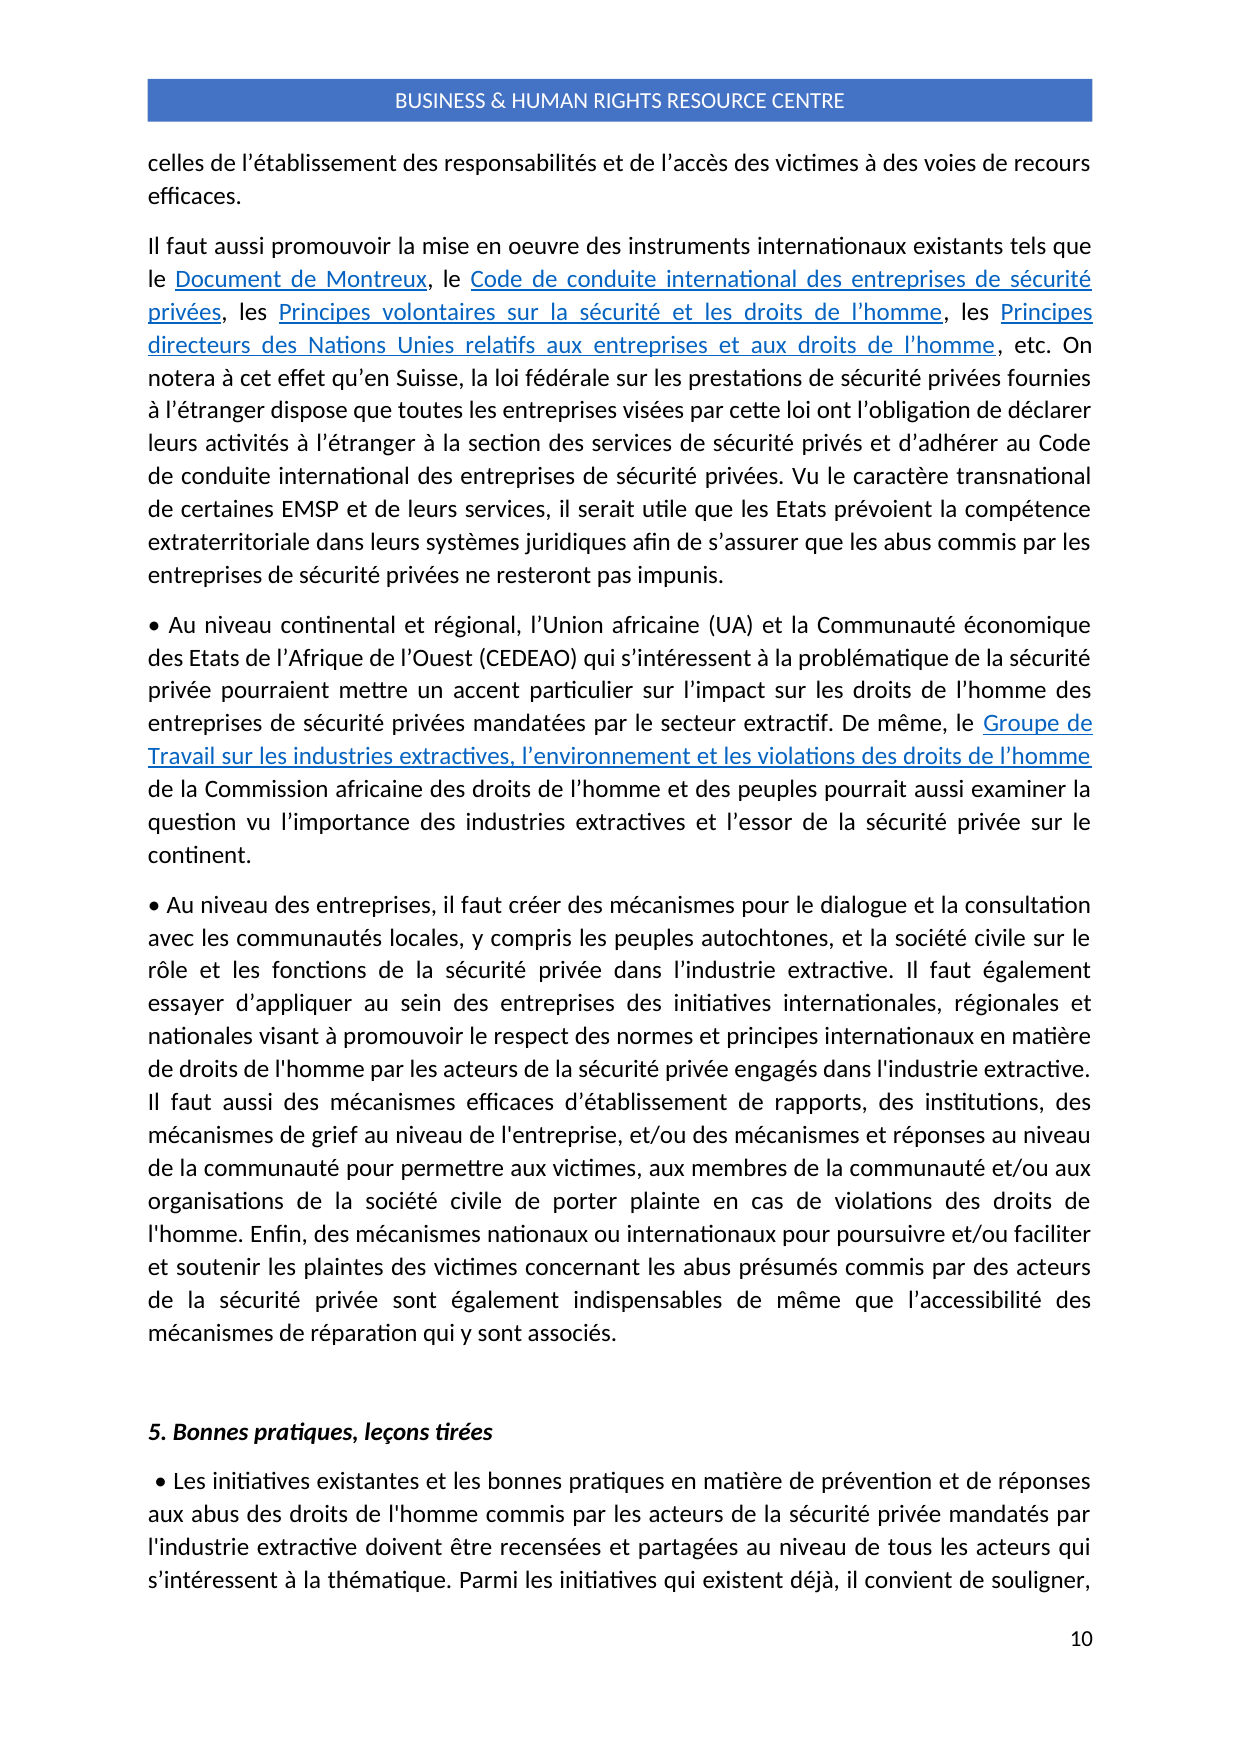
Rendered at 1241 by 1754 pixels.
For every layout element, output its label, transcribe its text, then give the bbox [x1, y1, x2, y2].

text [148, 148, 1093, 211]
text 5. Bonnes pratiques, leçons tirées [148, 1416, 1093, 1446]
text • Au niveau des entreprises, il faut créer des mécanismes pour le dialogue et la consultation avec les communautés locales, y compris les peuples autochtones, et la société civile sur le rôle et les fonctions de la sécurité privée dans l’industrie extractive. Il faut également essayer d’appliquer au sein des entreprises des initiatives internationales, régionales et nationales visant à promouvoir le respect des normes et principes internationaux en matière de droits de l'homme par les acteurs de la sécurité privée engagés dans l'industrie extractive. Il faut aussi des mécanismes efficaces d’établissement de rapports, des institutions, des mécanismes de grief au niveau de l'entreprise, et/ou des mécanismes et réponses au niveau de la communauté pour permettre aux victimes, aux membres de la communauté et/ou aux organisations de la société civile de porter plainte en cas de violations des droits de l'homme. Enfin, des mécanismes nationaux ou internationaux pour poursuivre et/ou faciliter et soutenir les plaintes des victimes concernant les abus présumés commis par des acteurs de la sécurité privée sont également indispensables de même que l’accessibilité des mécanismes de réparation qui y sont associés. [148, 889, 1093, 1347]
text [148, 1466, 1093, 1595]
text • Au niveau continental et régional, l’Union africaine (UA) et la Communauté économique des Etats de l’Afrique de l’Ouest (CEDEAO) qui s’intéressent à la problématique de la sécurité privée pourraient mettre un accent particulier sur l’impact sur les droits de l’homme des entreprises de sécurité privées mandatées par le secteur extractif. De même, le Groupe de Travail sur les industries extractives, l’environnement et les violations des droits de l’homme de la Commission africaine des droits de l’homme et des peuples pourrait aussi examiner la question vu l’importance des industries extractives et l’essor de la sécurité privée sur le continent. [148, 609, 1093, 870]
text Il faut aussi promouvoir la mise en oeuvre des instruments internationaux existants tels que le Document de Montreux, le Code de conduite international des entreprises de sécurité privées, les Principes volontaires sur la sécurité et les droits de l’homme, les Principes directeurs des Nations Unies relatifs aux entreprises et aux droits de l’homme, etc. On notera à cet effet qu’en Suisse, la loi fédérale sur les prestations de sécurité privées fournies à l’étranger dispose que toutes les entreprises visées par cette loi ont l’obligation de déclarer leurs activités à l’étranger à la section des services de sécurité privés et d’adhérer au Code de conduite international des entreprises de sécurité privées. Vu le caractère transnational de certaines EMSP et de leurs services, il serait utile que les Etats prévoient la compétence extraterritoriale dans leurs systèmes juridiques afin de s’assurer que les abus commis par les entreprises de sécurité privées ne resteront pas impunis. [148, 230, 1093, 590]
